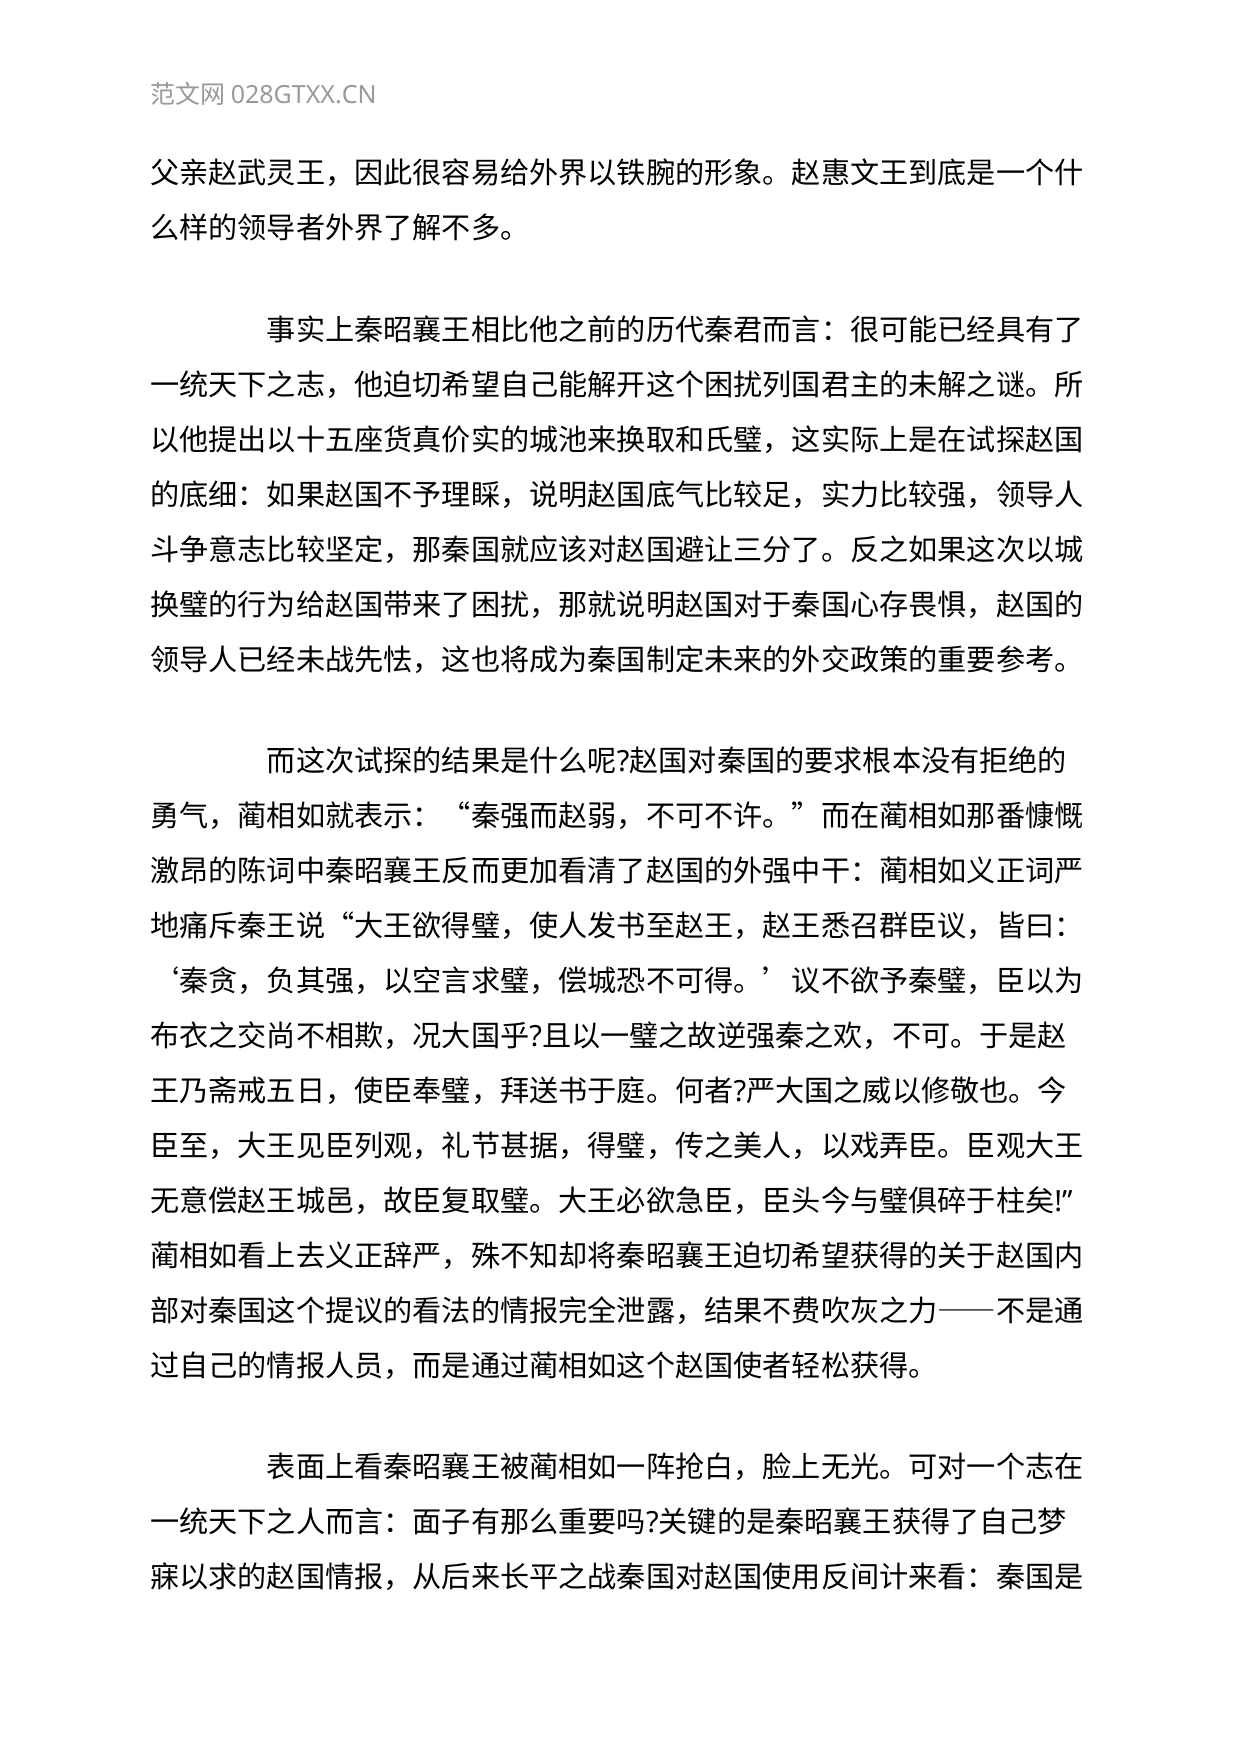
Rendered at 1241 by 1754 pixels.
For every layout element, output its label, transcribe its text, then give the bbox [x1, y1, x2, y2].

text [150, 150, 1090, 247]
text 而这次试探的结果是什么呢?赵国对秦国的要求根本没有拒绝的勇气，蔺相如就表示：“秦强而赵弱，不可不许。”而在蔺相如那番慷慨激昂的陈词中秦昭襄王反而更加看清了赵国的外强中干：蔺相如义正词严地痛斥秦王说“大王欲得璧，使人发书至赵王，赵王悉召群臣议，皆曰：‘秦贪，负其强，以空言求璧，偿城恐不可得。’议不欲予秦璧，臣以为布衣之交尚不相欺，况大国乎?且以一璧之故逆强秦之欢，不可。于是赵王乃斋戒五日，使臣奉璧，拜送书于庭。何者?严大国之威以修敬也。今臣至，大王见臣列观，礼节甚据，得璧，传之美人，以戏弄臣。臣观大王无意偿赵王城邑，故臣复取璧。大王必欲急臣，臣头今与璧俱碎于柱矣!”蔺相如看上去义正辞严，殊不知却将秦昭襄王迫切希望获得的关于赵国内部对秦国这个提议的看法的情报完全泄露，结果不费吹灰之力——不是通过自己的情报人员，而是通过蔺相如这个赵国使者轻松获得。 [150, 738, 1090, 1384]
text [150, 1444, 1090, 1596]
text 事实上秦昭襄王相比他之前的历代秦君而言：很可能已经具有了一统天下之志，他迫切希望自己能解开这个困扰列国君主的未解之谜。所以他提出以十五座货真价实的城池来换取和氏璧，这实际上是在试探赵国的底细：如果赵国不予理睬，说明赵国底气比较足，实力比较强，领导人斗争意志比较坚定，那秦国就应该对赵国避让三分了。反之如果这次以城换璧的行为给赵国带来了困扰，那就说明赵国对于秦国心存畏惧，赵国的领导人已经未战先怯，这也将成为秦国制定未来的外交政策的重要参考。 [150, 307, 1090, 678]
